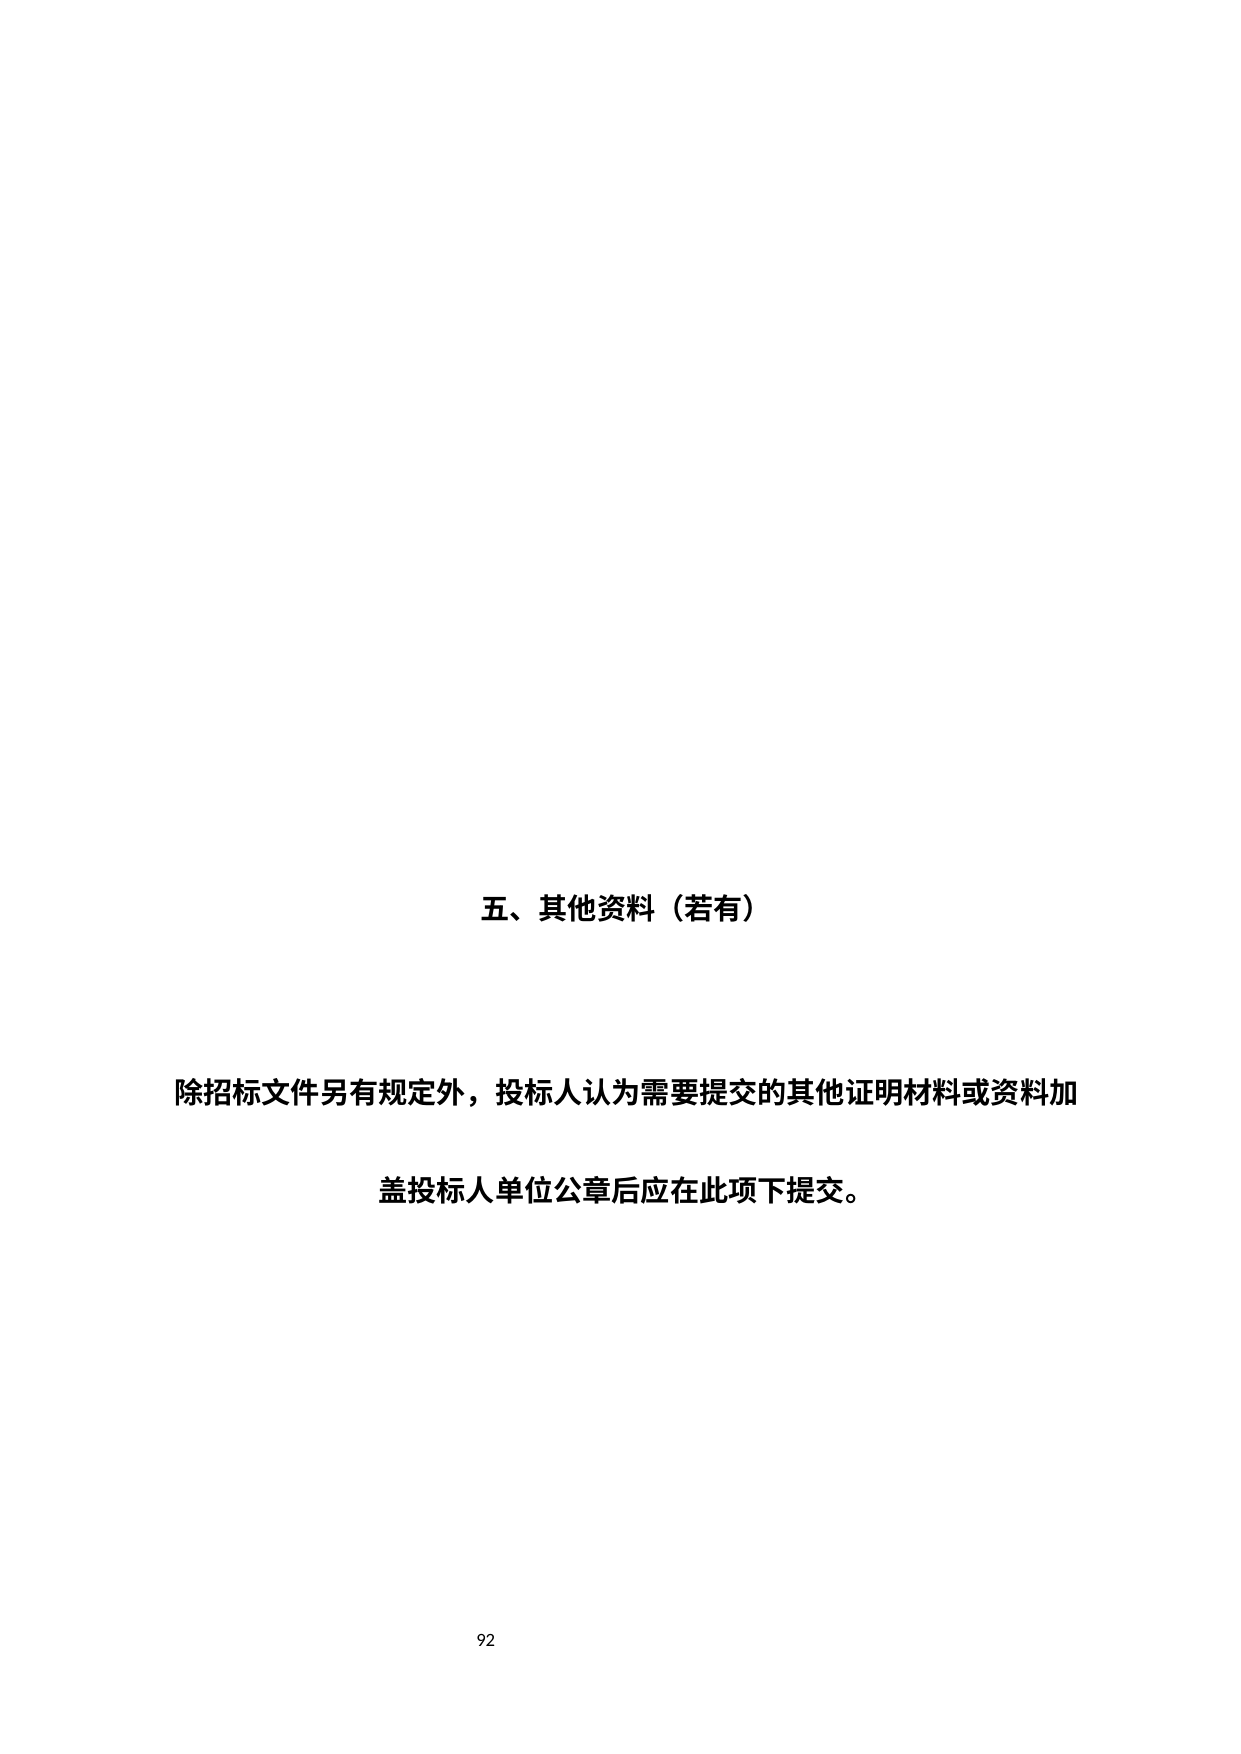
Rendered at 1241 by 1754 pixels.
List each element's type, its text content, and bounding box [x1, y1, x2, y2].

text 除招标文件另有规定外，投标人认为需要提交的其他证明材料或资料加盖投标人单位公章后应在此项下提交。 [165, 1058, 1087, 1221]
text 五、其他资料（若有） [165, 874, 1087, 939]
